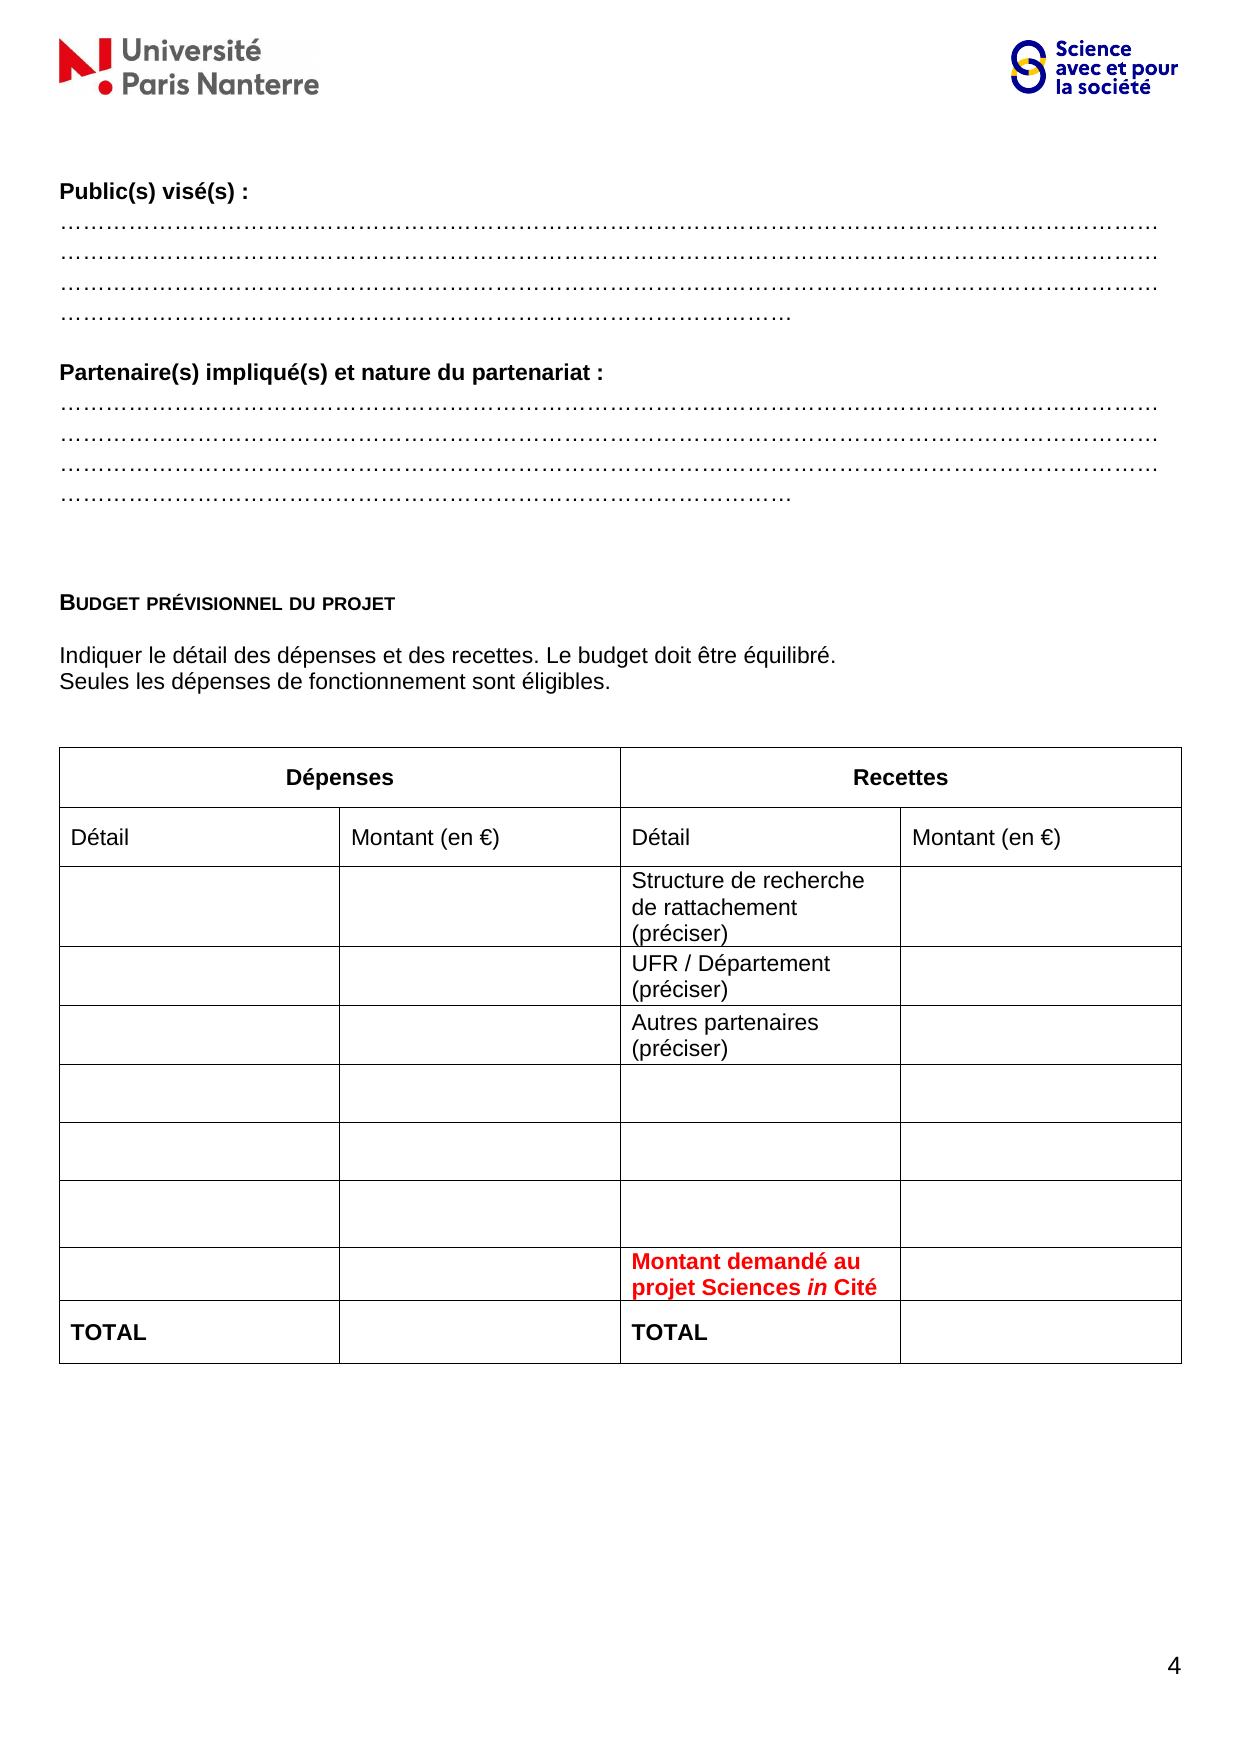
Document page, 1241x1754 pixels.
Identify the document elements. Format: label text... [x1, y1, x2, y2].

picture [1007, 37, 1181, 98]
table_cell [901, 867, 1181, 946]
table_cell [60, 947, 339, 1005]
table_cell [60, 1181, 339, 1247]
table_cell [60, 1065, 339, 1122]
table_cell [621, 1065, 900, 1122]
text Seules les dépenses de fonctionnement sont éligibles. [59, 668, 1181, 694]
table_cell Détail [60, 808, 339, 866]
table_header Recettes [621, 748, 1181, 807]
table_header Dépenses [60, 748, 620, 807]
table_cell [340, 1123, 620, 1180]
table_cell [340, 1248, 620, 1300]
text Partenaire(s) impliqué(s) et nature du partenariat : [59, 359, 1181, 385]
table_cell [340, 1065, 620, 1122]
text Budget prévisionnel du projet [59, 589, 1181, 616]
table_cell [60, 1123, 339, 1180]
table_cell [340, 1006, 620, 1064]
table_cell [60, 1248, 339, 1300]
table_cell [60, 1006, 339, 1064]
table_cell Montant (en €) [340, 808, 620, 866]
table_cell Détail [621, 808, 900, 866]
table_cell TOTAL [60, 1301, 339, 1363]
table_cell [901, 1248, 1181, 1300]
table_cell [901, 1065, 1181, 1122]
table_cell [621, 1181, 900, 1247]
table_cell Montant demandé au projet Sciences in Cité [621, 1248, 900, 1300]
table_cell [901, 947, 1181, 1005]
table_cell [901, 1181, 1181, 1247]
table_cell TOTAL [621, 1301, 900, 1363]
table_cell [901, 1006, 1181, 1064]
table_cell [340, 1181, 620, 1247]
table_cell [901, 1301, 1181, 1363]
text …………………………………………………………………………………………………………………………………………………………………………………………………………………………………………………………………………………………………………………………………………………………………………………………………………………………………………………………………………………… [59, 208, 1181, 325]
table_cell Structure de recherche de rattachement (préciser) [621, 867, 900, 946]
text Indiquer le détail des dépenses et des recettes. Le budget doit être équilibré. [59, 642, 1181, 668]
table_cell [340, 947, 620, 1005]
table_cell [901, 1123, 1181, 1180]
text …………………………………………………………………………………………………………………………………………………………………………………………………………………………………………………………………………………………………………………………………………………………………………………………………………………………………………………………………………………… [59, 389, 1181, 506]
table_cell Autres partenaires (préciser) [621, 1006, 900, 1064]
table_cell [340, 1301, 620, 1363]
table_cell [60, 867, 339, 946]
table_cell UFR / Département (préciser) [621, 947, 900, 1005]
table_cell [621, 1123, 900, 1180]
text Public(s) visé(s) : [59, 178, 1181, 204]
table_cell [340, 867, 620, 946]
table_cell Montant (en €) [901, 808, 1181, 866]
picture [59, 38, 319, 95]
